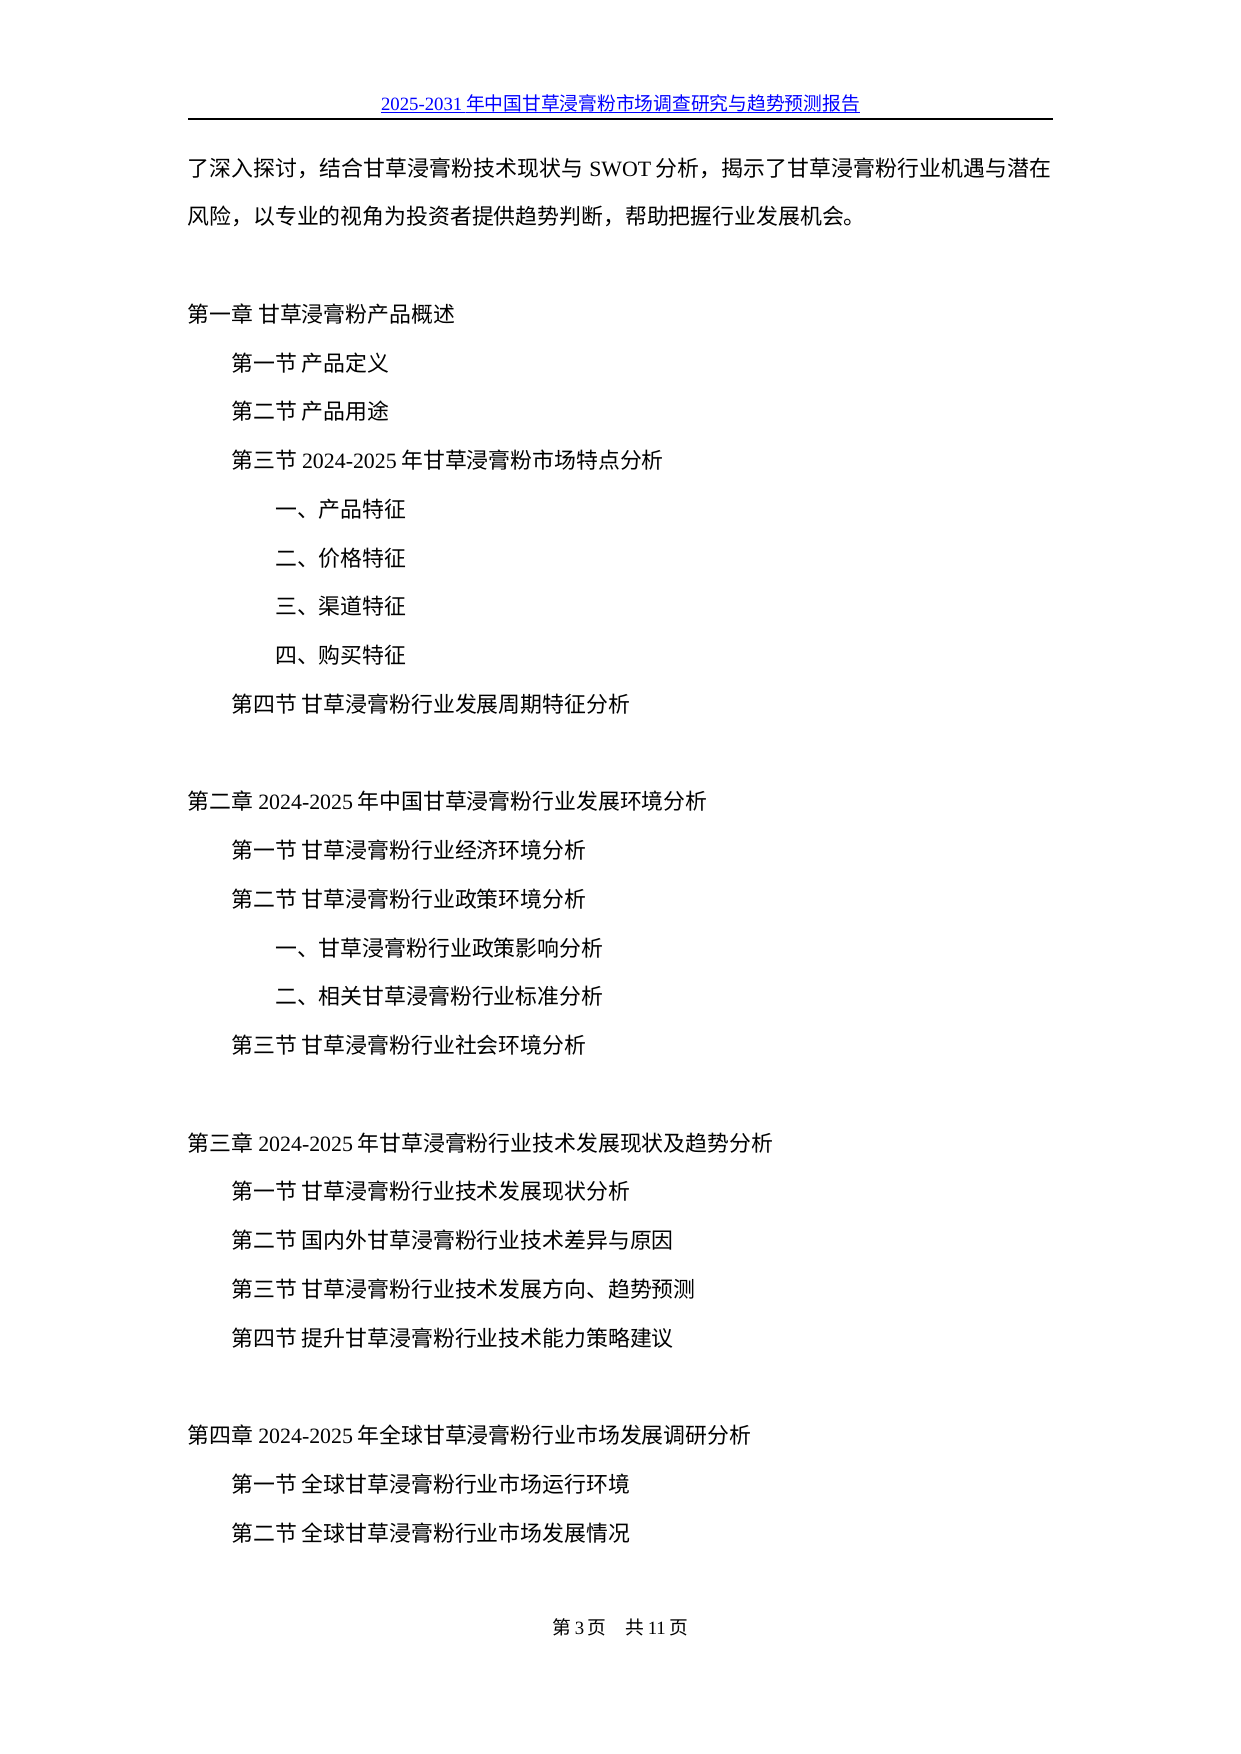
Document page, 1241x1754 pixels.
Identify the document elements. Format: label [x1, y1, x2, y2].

text [187, 150, 1053, 1548]
